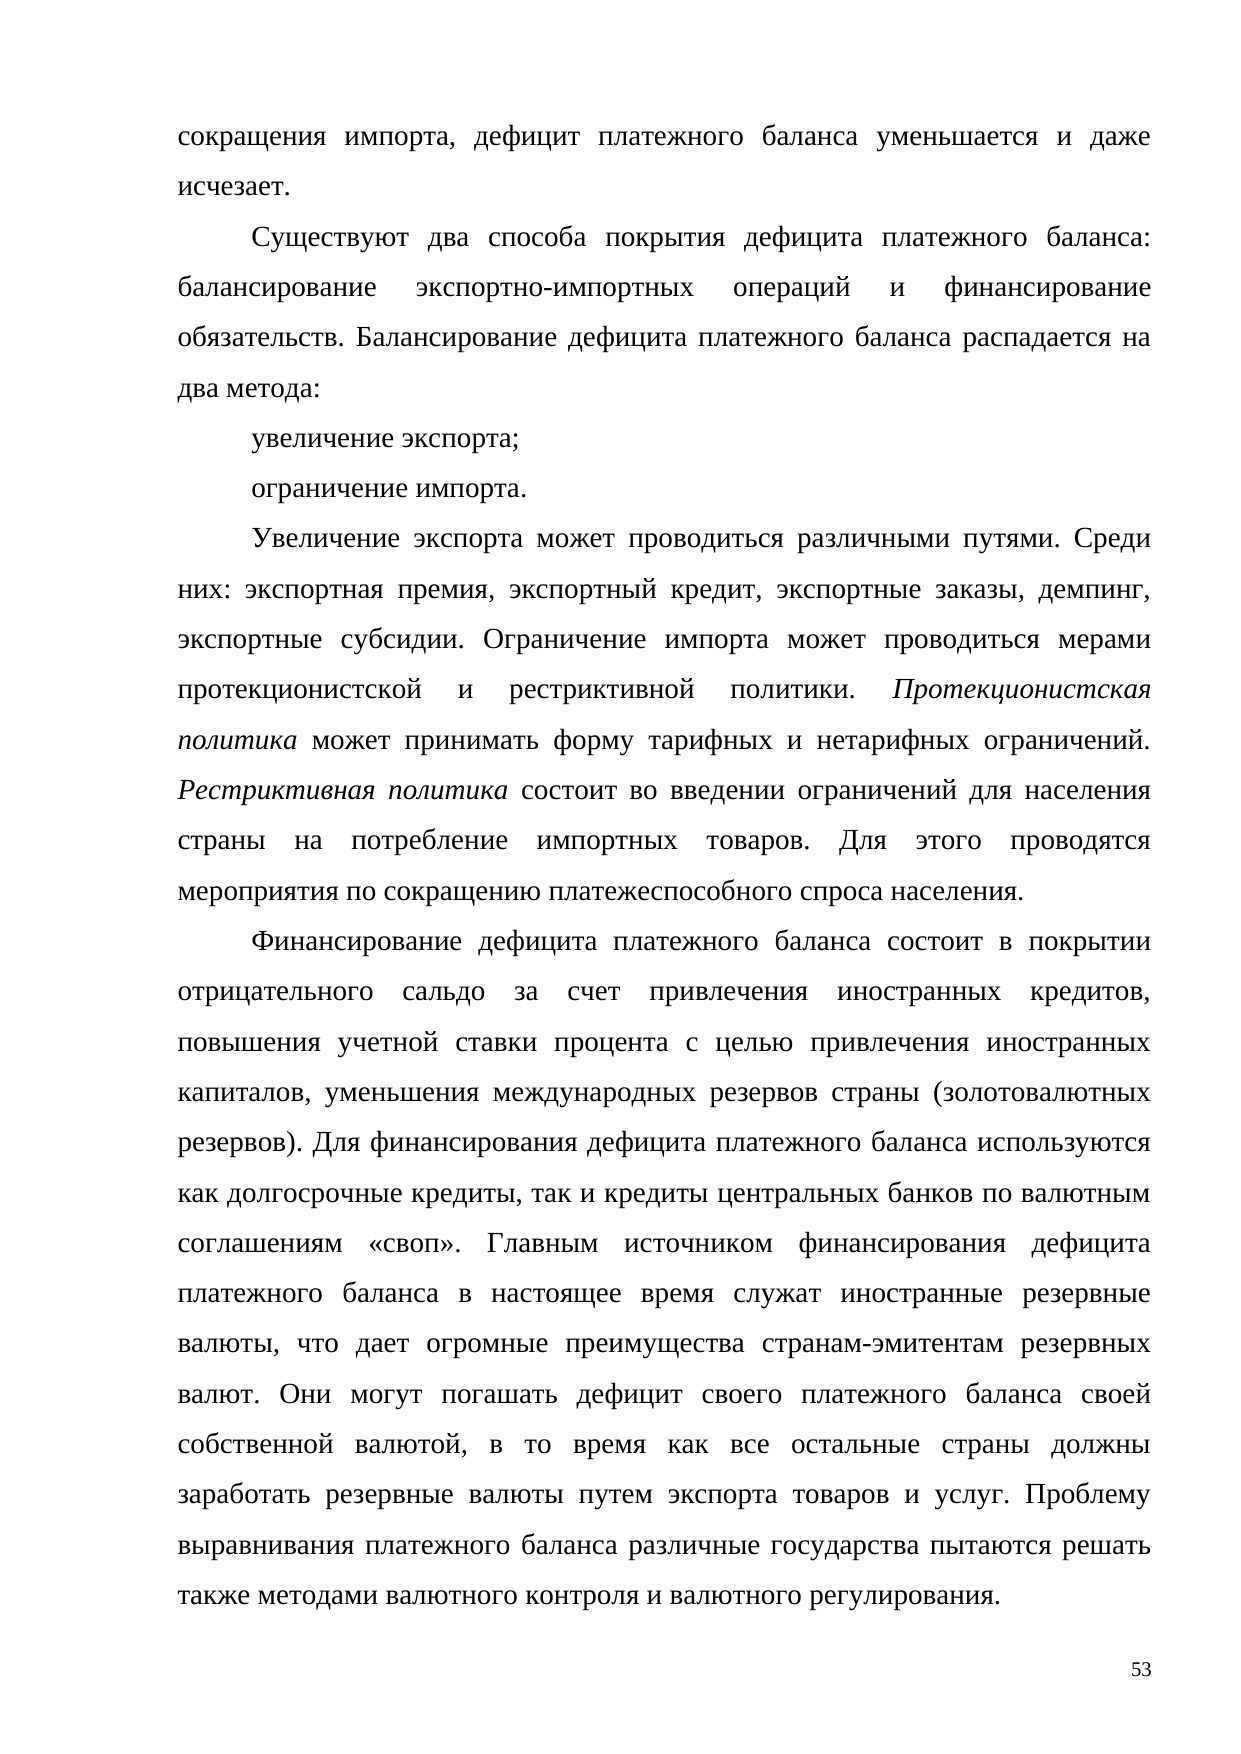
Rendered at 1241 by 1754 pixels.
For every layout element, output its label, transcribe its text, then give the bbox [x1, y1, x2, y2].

text увеличение экспорта; [177, 420, 1152, 453]
text Существуют два способа покрытия дефицита платежного баланса: балансирование экспортно-импортных операций и финансирование обязательств. Балансирование дефицита платежного баланса распадается на два метода: [177, 219, 1152, 403]
text ограничение импорта. [177, 470, 1152, 504]
text Финансирование дефицита платежного баланса состоит в покрытии отрицательного сальдо за счет привлечения иностранных кредитов, повышения учетной ставки процента с целью привлечения иностранных капиталов, уменьшения международных резервов страны (золотовалютных резервов). Для финансирования дефицита платежного баланса используются как долгосрочные кредиты, так и кредиты центральных банков по валютным соглашениям «своп». Главным источником финансирования дефицита платежного баланса в настоящее время служат иностранные резервные валюты, что дает огромные преимущества странам-эмитентам резервных валют. Они могут погашать дефицит своего платежного баланса своей собственной валютой, в то время как все остальные страны должны заработать резервные валюты путем экспорта товаров и услуг. Проблему выравнивания платежного баланса различные государства пытаются решать также методами валютного контроля и валютного регулирования. [177, 923, 1152, 1611]
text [177, 118, 1152, 202]
text Увеличение экспорта может проводиться различными путями. Среди них: экспортная премия, экспортный кредит, экспортные заказы, демпинг, экспортные субсидии. Ограничение импорта может проводиться мерами протекционистской и рестриктивной политики. Протекционистская политика может принимать форму тарифных и нетарифных ограничений. Рестриктивная политика состоит во введении ограничений для населения страны на потребление импортных товаров. Для этого проводятся мероприятия по сокращению платежеспособного спроса населения. [177, 521, 1152, 906]
